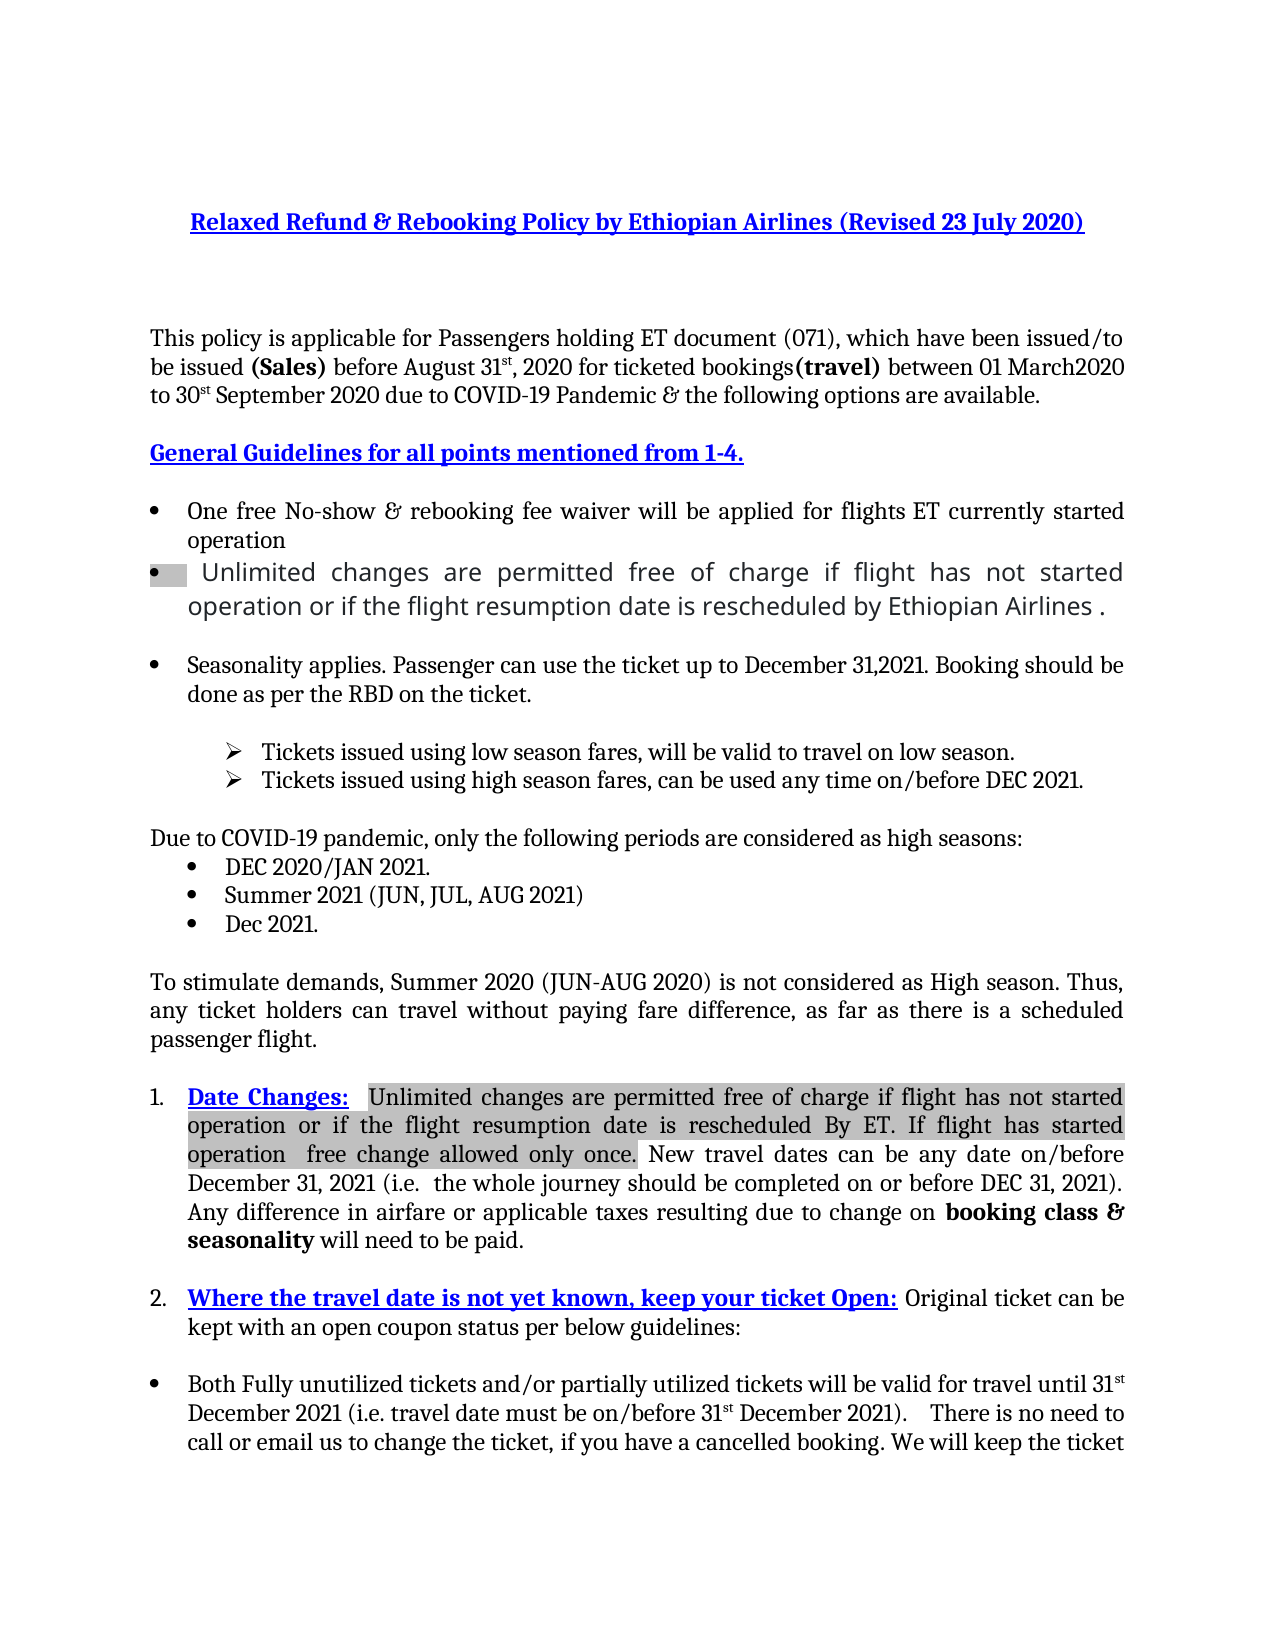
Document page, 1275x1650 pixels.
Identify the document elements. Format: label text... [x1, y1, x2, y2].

list Date Changes: Unlimited changes are permitted free of charge if flight has not started operation or if the flight resumption date is rescheduled By ET. If flight has started operation free change allowed only once. New travel dates can be any date on/before December 31, 2021 (i.e. the whole journey should be completed on or before DEC 31, 2021). Any difference in airfare or applicable taxes resulting due to change on booking class & seasonality will need to be paid. [150, 1083, 1125, 1255]
list Summer 2021 (JUN, JUL, AUG 2021) [187, 881, 1125, 910]
list Dec 2021. [187, 910, 1125, 939]
text General Guidelines for all points mentioned from 1-4. [150, 439, 1125, 468]
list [150, 1370, 1125, 1456]
list Tickets issued using low season fares, will be valid to travel on low season. [224, 738, 1125, 766]
list Tickets issued using high season fares, can be used any time on/before DEC 2021. [224, 766, 1125, 795]
text Due to COVID-19 pandemic, only the following periods are considered as high seasons: [150, 824, 1125, 853]
text To stimulate demands, Summer 2020 (JUN-AUG 2020) is not considered as High season. Thus, any ticket holders can travel without paying fare difference, as far as there is a scheduled passenger flight. [150, 968, 1125, 1054]
list Where the travel date is not yet known, keep your ticket Open: Original ticket can be kept with an open coupon status per below guidelines: [150, 1284, 1125, 1341]
list DEC 2020/JAN 2021. [187, 853, 1125, 881]
list One free No-show & rebooking fee waiver will be applied for flights ET currently started operation [150, 497, 1125, 554]
text Relaxed Refund & Rebooking Policy by Ethiopian Airlines (Revised 23 July 2020) [150, 208, 1125, 237]
list Seasonality applies. Passenger can use the ticket up to December 31,2021. Booking should be done as per the RBD on the ticket. [150, 651, 1125, 709]
text This policy is applicable for Passengers holding ET document (071), which have been issued/to be issued (Sales) before August 31st, 2020 for ticketed bookings(travel) between 01 March2020 to 30st September 2020 due to COVID-19 Pandemic & the following options are available. [150, 324, 1125, 410]
list Unlimited changes are permitted free of charge if flight has not started operation or if the flight resumption date is rescheduled by Ethiopian Airlines . [150, 554, 1125, 623]
